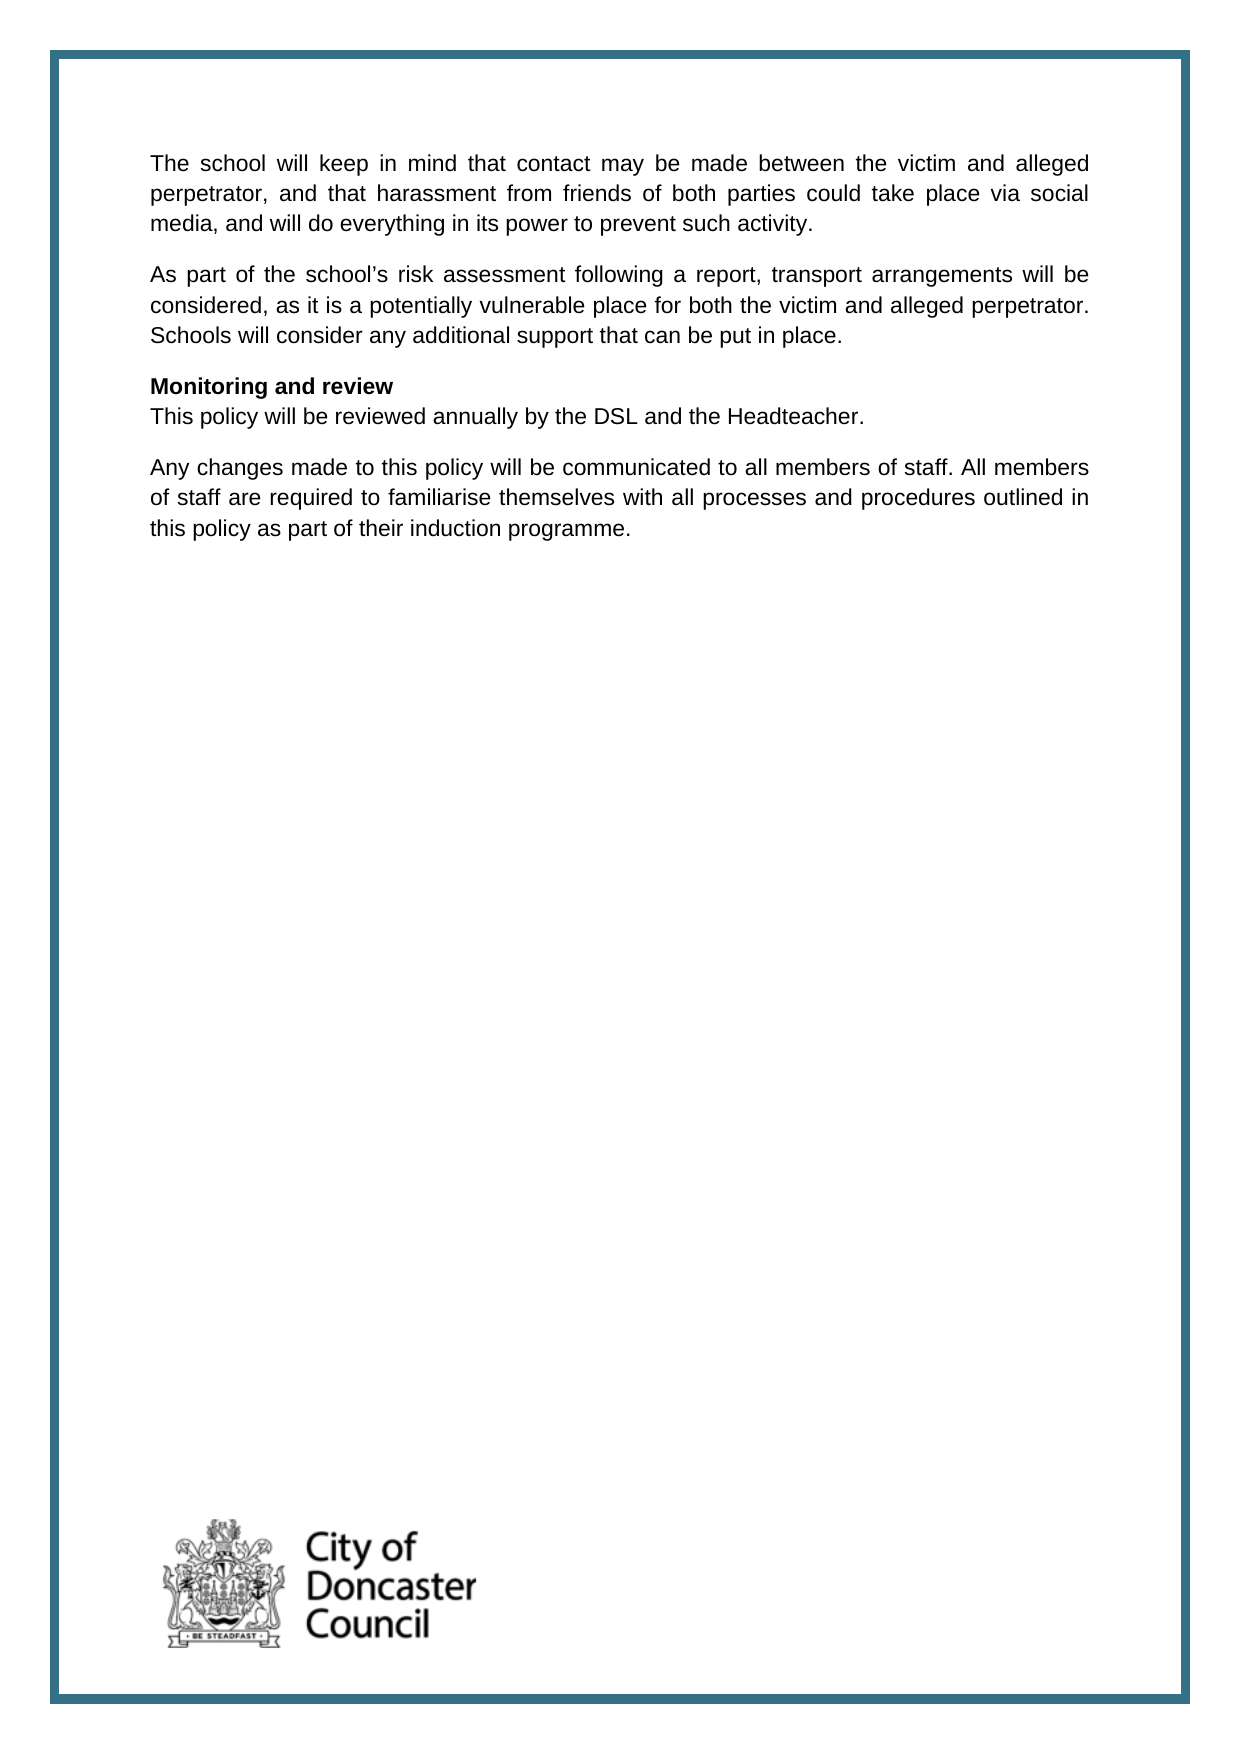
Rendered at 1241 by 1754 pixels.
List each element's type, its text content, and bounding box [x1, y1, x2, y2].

text The school will keep in mind that contact may be made between the victim and alleged perpetrator, and that harassment from friends of both parties could take place via social media, and will do everything in its power to prevent such activity. [150, 150, 1090, 237]
text As part of the school’s risk assessment following a report, transport arrangements will be considered, as it is a potentially vulnerable place for both the victim and alleged perpetrator. Schools will consider any additional support that can be put in place. [150, 261, 1090, 348]
text This policy will be reviewed annually by the DSL and the Headteacher. [150, 403, 1090, 429]
text Monitoring and review [150, 373, 1090, 399]
text Any changes made to this policy will be communicated to all members of staff. All members of staff are required to familiarise themselves with all processes and procedures outlined in this policy as part of their induction programme. [150, 454, 1090, 541]
picture [150, 1518, 496, 1656]
